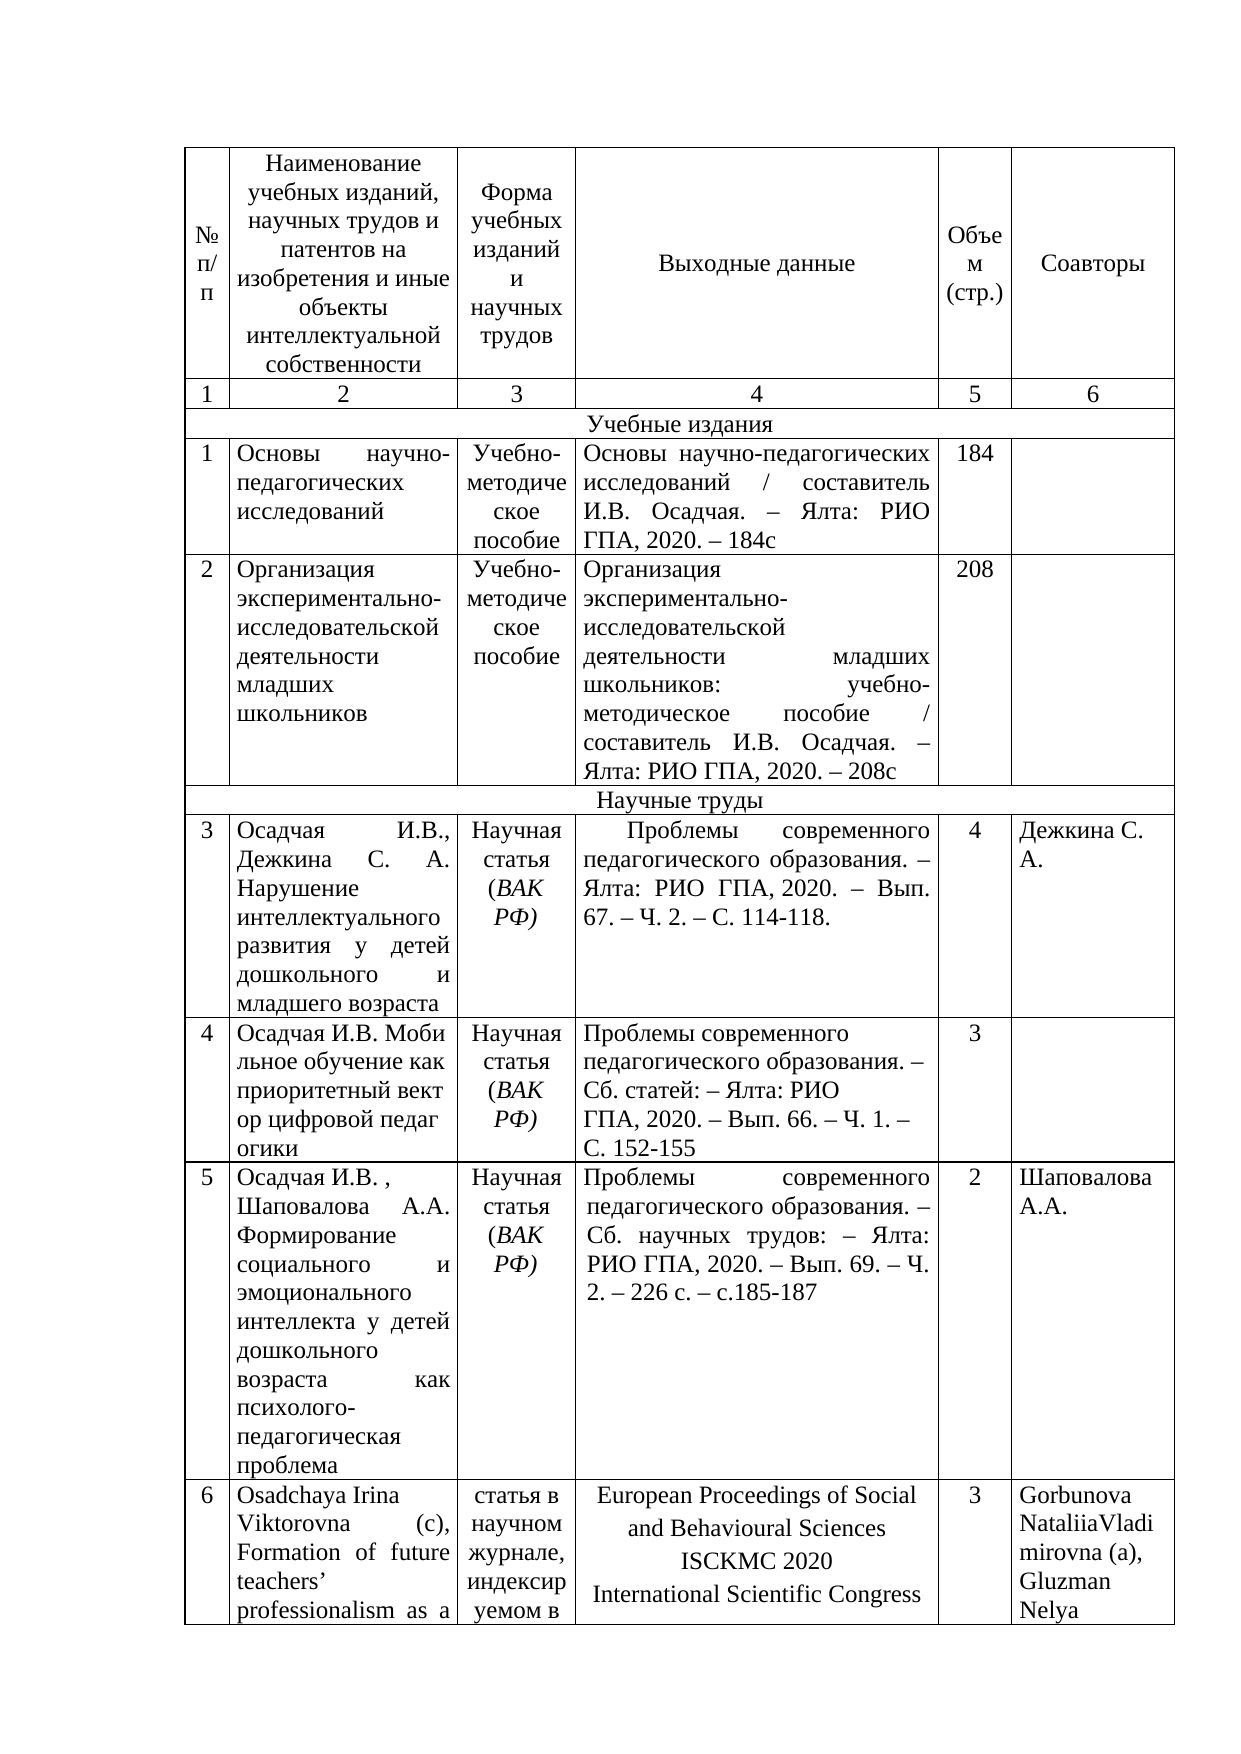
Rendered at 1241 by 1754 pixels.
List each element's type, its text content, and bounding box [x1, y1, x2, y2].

table_cell Учебно-методическое пособие [458, 555, 575, 784]
table_cell 184 [939, 439, 1011, 553]
table_cell Основы научно-педагогических исследований / составитель И.В. Осадчая. – Ялта: РИО ГПА, 2020. – 184с [576, 439, 938, 553]
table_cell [576, 1480, 938, 1623]
table_cell [1012, 1018, 1174, 1161]
table_cell 2 [230, 379, 457, 408]
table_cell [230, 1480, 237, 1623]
table_cell Шаповалова А.А. [1012, 1163, 1174, 1479]
table_cell Учебные издания [186, 409, 1174, 437]
table_cell [1012, 439, 1174, 553]
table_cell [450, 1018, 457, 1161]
table_cell 4 [939, 815, 1011, 1017]
table_cell 2 [939, 1163, 1011, 1479]
table_cell 1 [186, 379, 229, 408]
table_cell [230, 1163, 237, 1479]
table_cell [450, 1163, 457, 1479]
table_cell Организация экспериментально-исследовательской деятельности младших школьников: учебно-методическое пособие / составитель И.В. Осадчая. – Ялта: РИО ГПА, 2020. – 208с [576, 555, 938, 784]
table_cell Научная статья (ВАК РФ) [458, 1018, 575, 1161]
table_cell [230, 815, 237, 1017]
table_header Форма учебных изданий и научных трудов [458, 148, 575, 378]
table_cell 2 [186, 555, 229, 784]
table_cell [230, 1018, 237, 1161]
table_cell Проблемы современного педагогического образования. – Сб. научных трудов: – Ялта: РИО ГПА, 2020. – Вып. 69. – Ч. 2. – 226 с. – с.185-187 [576, 1163, 938, 1479]
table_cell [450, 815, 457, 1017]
table_cell Научная статья (ВАК РФ) [458, 815, 575, 1017]
table_cell 4 [186, 1018, 229, 1161]
table_cell Научная статья (ВАК РФ) [458, 1163, 575, 1479]
table_cell 208 [939, 555, 1011, 784]
table_cell 3 [458, 379, 575, 408]
table_cell 6 [186, 1480, 229, 1623]
table_cell 3 [939, 1018, 1011, 1161]
table_cell 1 [186, 439, 229, 553]
table_header № п/п [186, 148, 229, 378]
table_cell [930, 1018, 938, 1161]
table_cell 3 [939, 1480, 1011, 1623]
table_header Наименование учебных изданий, научных трудов и патентов на изобретения и иные объекты интеллектуальной собственности [230, 148, 457, 378]
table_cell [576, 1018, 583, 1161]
table_cell 4 [576, 379, 938, 408]
table_header Объем (стр.) [939, 148, 1011, 378]
table_cell 6 [1012, 379, 1174, 408]
table_cell 3 [186, 815, 229, 1017]
table_header Соавторы [1012, 148, 1174, 378]
table_cell 5 [186, 1163, 229, 1479]
table_cell Организация экспериментально-исследовательской деятельности младших школьников [230, 555, 457, 784]
table_cell 5 [939, 379, 1011, 408]
table_cell [1012, 555, 1174, 784]
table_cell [1012, 1480, 1174, 1623]
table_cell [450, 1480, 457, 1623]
table_cell Проблемы современного педагогического образования. – Ялта: РИО ГПА, 2020. – Вып. 67. – Ч. 2. – С. 114-118. [576, 815, 938, 1017]
table_cell Основы научно-педагогических исследований [230, 439, 457, 553]
table_header Выходные данные [576, 148, 938, 378]
table_cell Научные труды [186, 786, 1174, 814]
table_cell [458, 1480, 575, 1623]
table_cell Дежкина С. А. [1012, 815, 1174, 1017]
